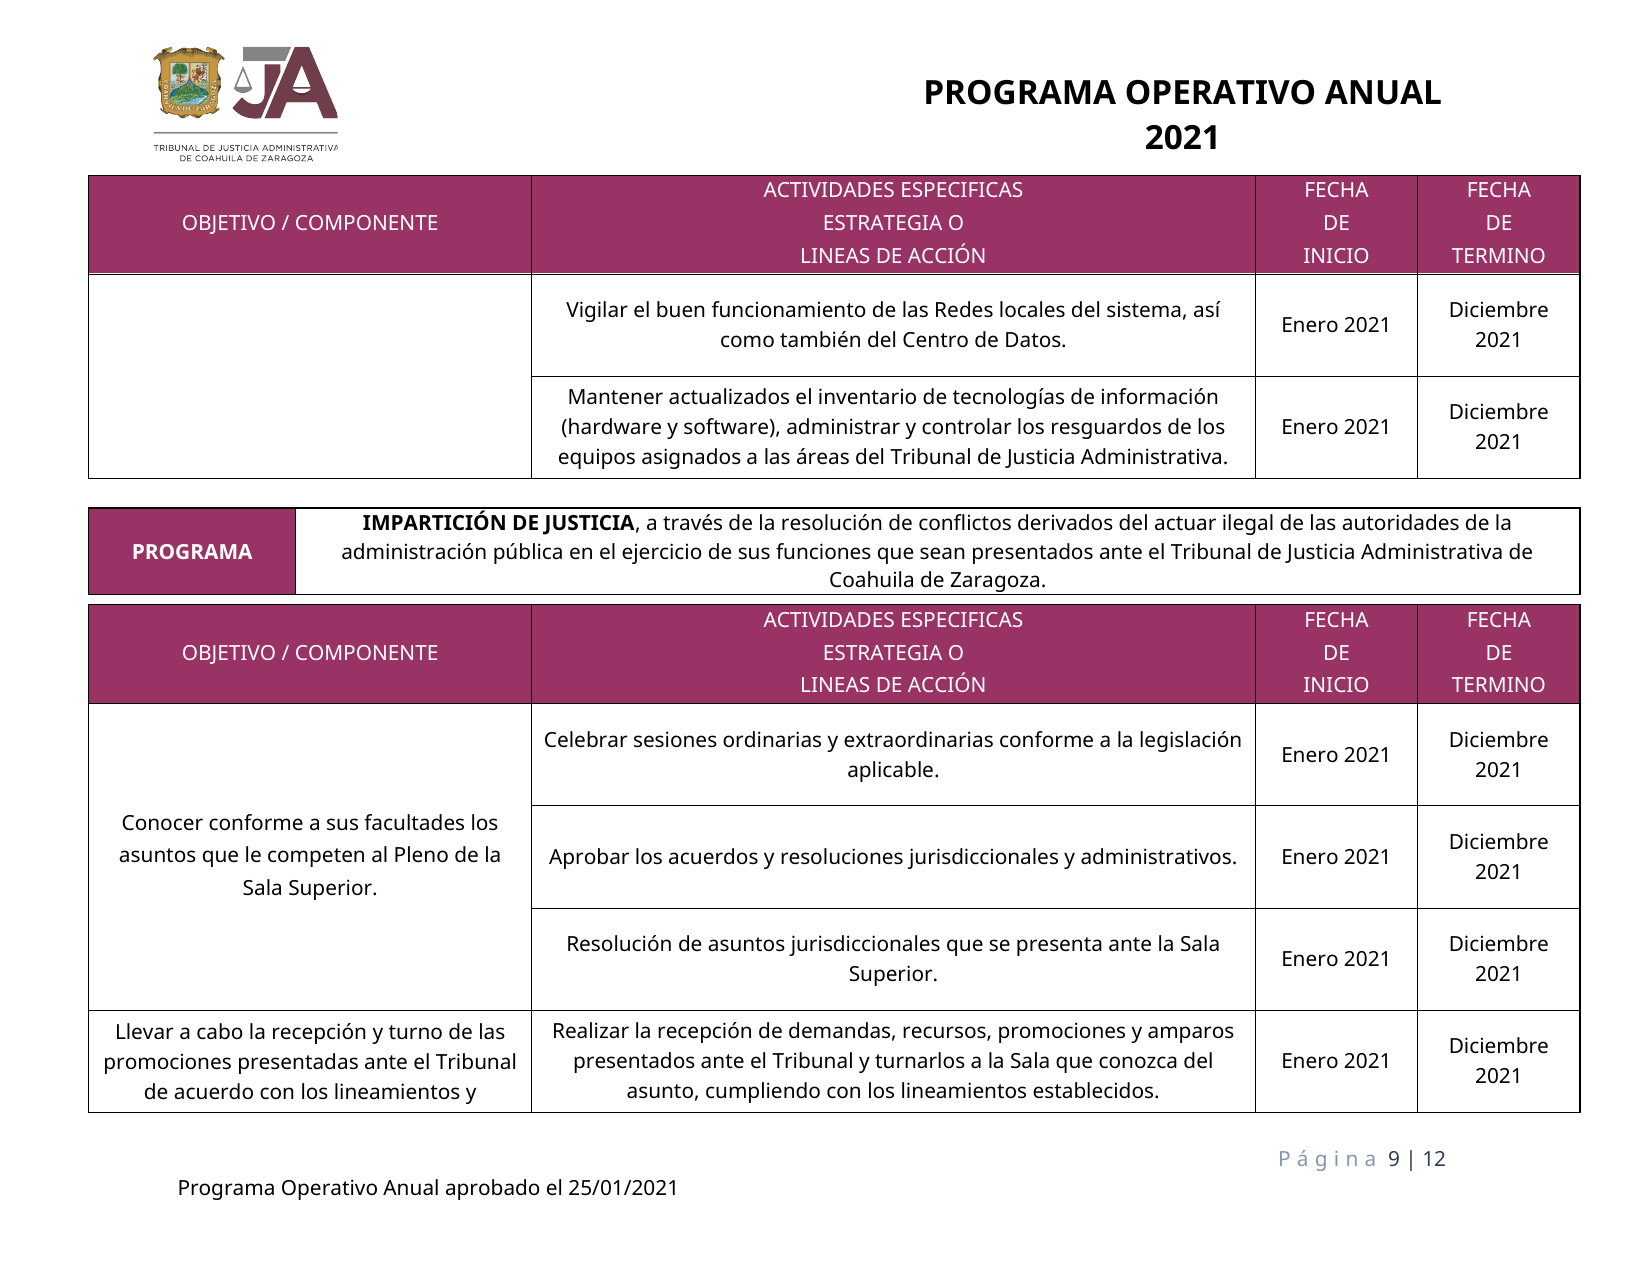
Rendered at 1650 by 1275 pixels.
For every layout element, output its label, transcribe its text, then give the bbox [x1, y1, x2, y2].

table_cell Enero 2021 [1256, 1011, 1417, 1112]
table_cell Diciembre 2021 [1418, 377, 1579, 478]
table_cell Enero 2021 [1256, 806, 1417, 907]
table_cell Diciembre 2021 [1418, 275, 1579, 376]
table_header PROGRAMA [89, 509, 295, 594]
table_cell Mantener actualizados el inventario de tecnologías de información (hardware y software), administrar y controlar los resguardos de los equipos asignados a las áreas del Tribunal de Justicia Administrativa. [532, 377, 1255, 478]
table_cell Enero 2021 [1256, 377, 1417, 478]
table_cell Enero 2021 [1256, 704, 1417, 805]
table_header OBJETIVO / COMPONENTE [89, 605, 531, 703]
table_cell Diciembre 2021 [1418, 909, 1579, 1009]
table_header FECHA DE TERMINO [1418, 605, 1579, 703]
table_header IMPARTICIÓN DE JUSTICIA, a través de la resolución de conflictos derivados del actuar ilegal de las autoridades de la administración pública en el ejercicio de sus funciones que sean presentados ante el Tribunal de Justicia Administrativa de Coahuila de Zaragoza. [296, 509, 1579, 594]
table_cell Celebrar sesiones ordinarias y extraordinarias conforme a la legislación aplicable. [532, 704, 1255, 805]
table_header OBJETIVO / COMPONENTE [89, 176, 531, 273]
table_cell Conocer conforme a sus facultades los asuntos que le competen al Pleno de la Sala Superior. [89, 704, 531, 1009]
table_cell Llevar a cabo la recepción y turno de las promociones presentadas ante el Tribunal de acuerdo con los lineamientos y legislación aplicable. [89, 1011, 531, 1112]
table_cell Aprobar los acuerdos y resoluciones jurisdiccionales y administrativos. [532, 806, 1255, 907]
table_header FECHA DE INICIO [1256, 605, 1417, 703]
table_cell Resolución de asuntos jurisdiccionales que se presenta ante la Sala Superior. [532, 909, 1255, 1009]
table_header ACTIVIDADES ESPECIFICAS ESTRATEGIA O LINEAS DE ACCIÓN [532, 605, 1255, 703]
table_cell Enero 2021 [1256, 275, 1417, 376]
table_cell Diciembre 2021 [1418, 1011, 1579, 1112]
table_cell Vigilar el buen funcionamiento de las Redes locales del sistema, así como también del Centro de Datos. [532, 275, 1255, 376]
table_header ACTIVIDADES ESPECIFICAS ESTRATEGIA O LINEAS DE ACCIÓN [532, 176, 1255, 273]
table_header FECHA DE INICIO [1256, 176, 1417, 273]
table_header FECHA DE TERMINO [1418, 176, 1579, 273]
picture [150, 38, 342, 167]
table_cell Diciembre 2021 [1418, 806, 1579, 907]
table_cell Diciembre 2021 [1418, 704, 1579, 805]
table_cell Enero 2021 [1256, 909, 1417, 1009]
